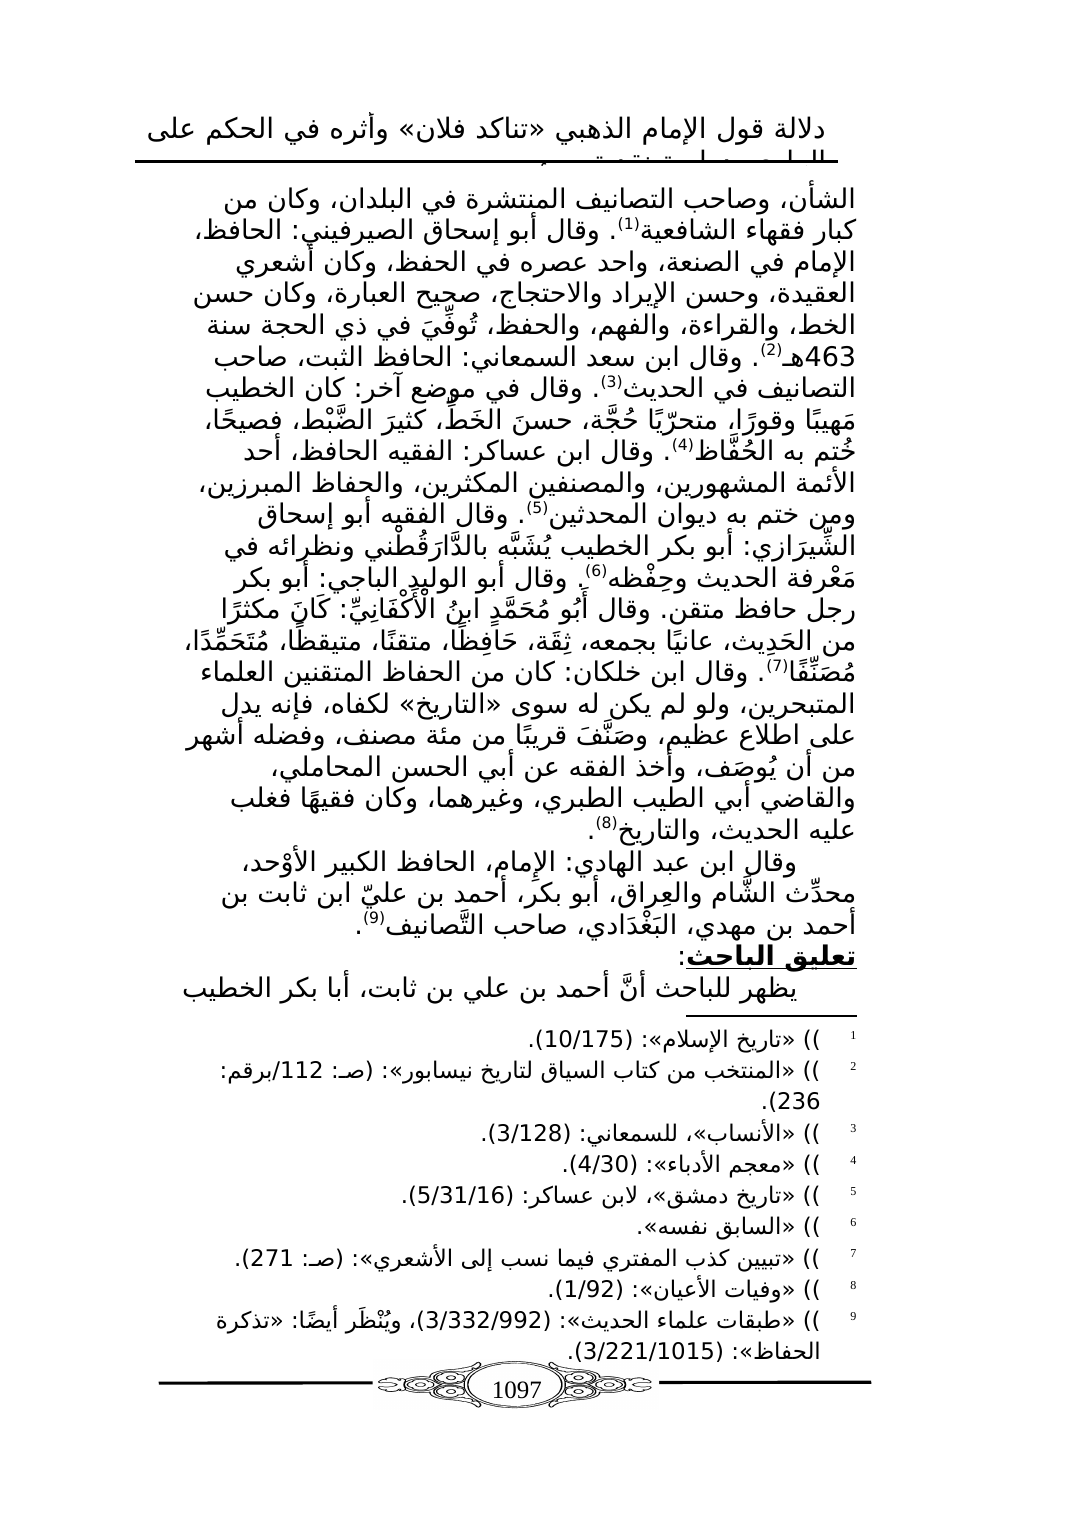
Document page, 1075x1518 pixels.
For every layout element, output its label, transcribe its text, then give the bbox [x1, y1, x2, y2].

text تعليق الباحث: [177, 941, 856, 972]
text وقال ابن عبد الهادي: الإِمام، الحافظ الكبير الأوْحد، محدِّث الشَّام والعِراق، أبو بكر، ‌أحمد ‌بن ‌عليّ ‌ابن ‌ثابت ‌بن ‌أحمد ‌بن ‌مهدي، ‌البَغْدَادي، صاحب التَّصانيف(). [177, 846, 856, 941]
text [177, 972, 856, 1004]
picture [372, 1359, 660, 1410]
